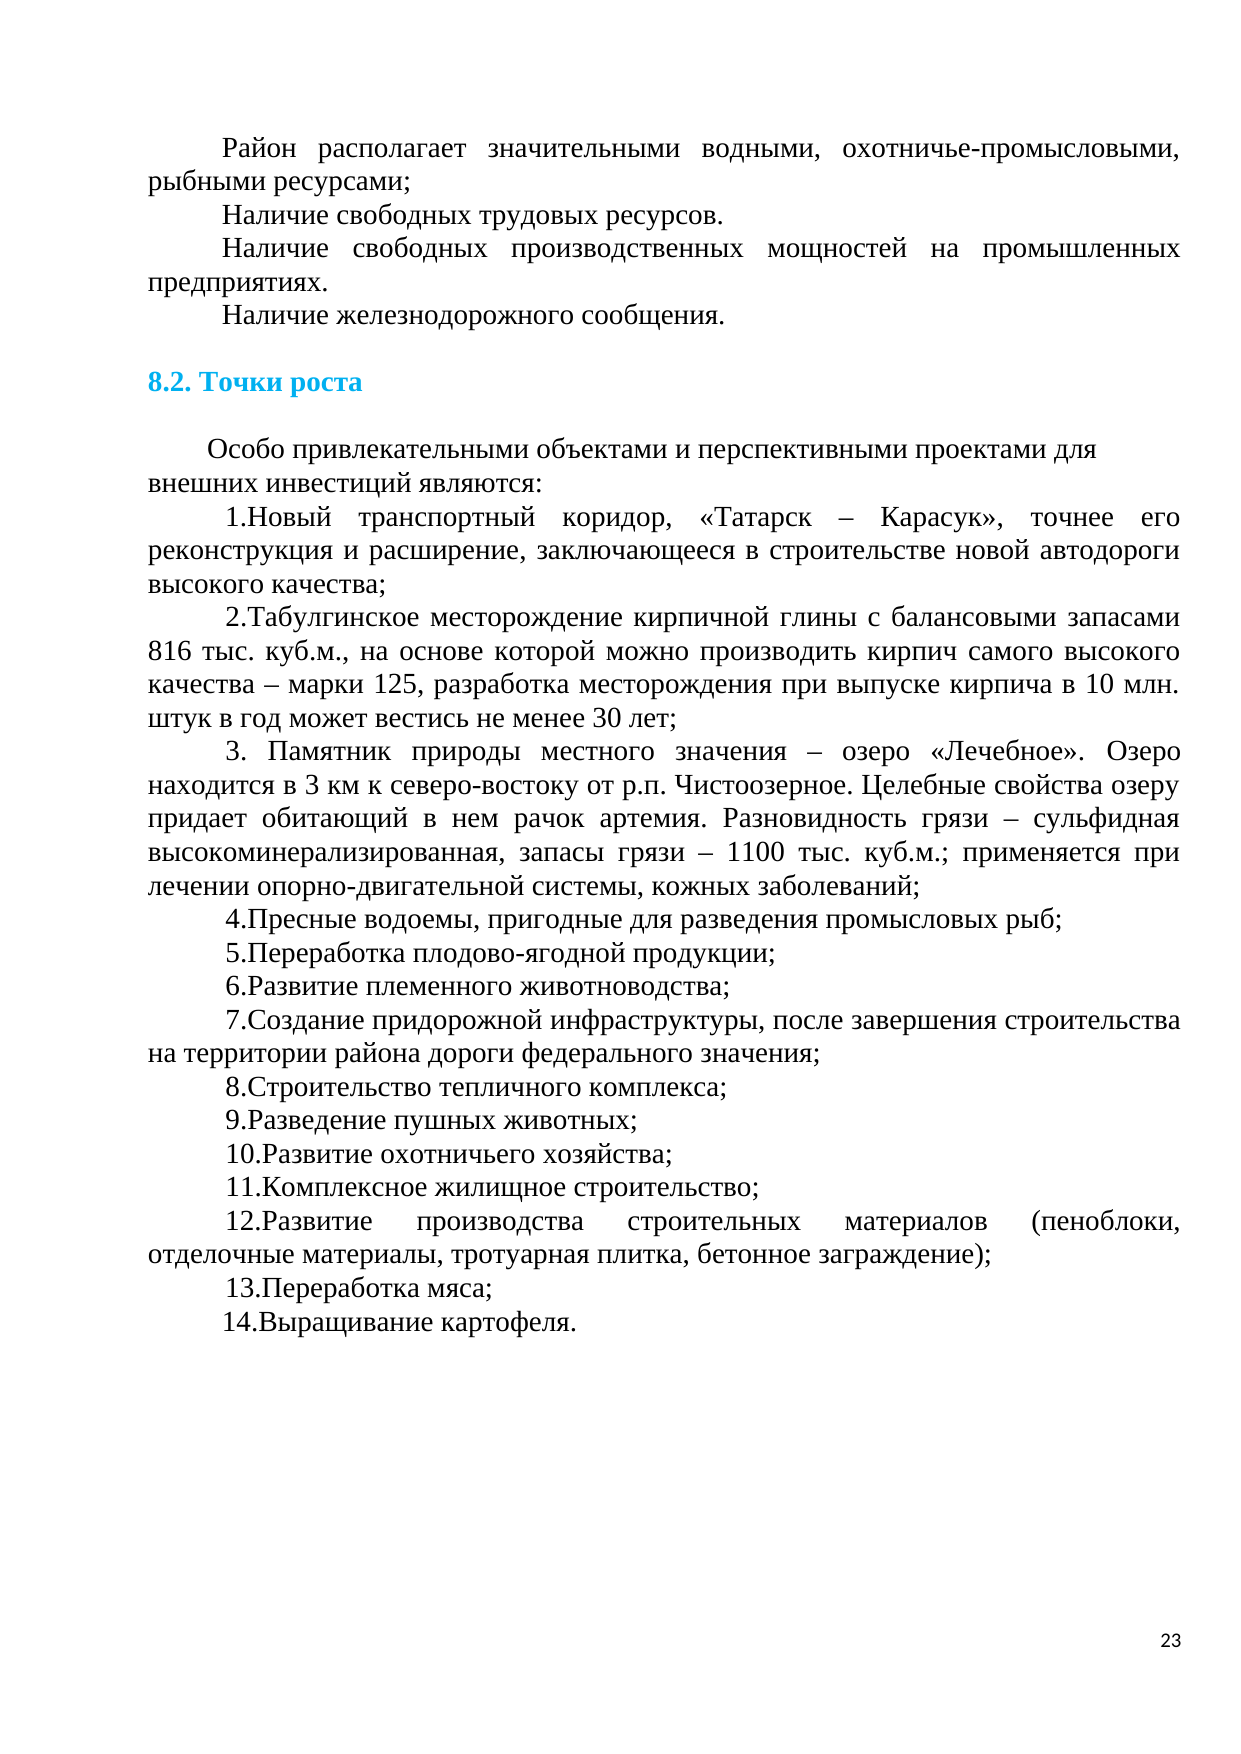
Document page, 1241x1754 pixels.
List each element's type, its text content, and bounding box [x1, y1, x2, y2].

text 8.Строительство тепличного комплекса; [148, 1069, 1181, 1102]
text 12.Развитие производства строительных материалов (пеноблоки, отделочные материалы, тротуарная плитка, бетонное заграждение); [148, 1203, 1181, 1270]
text 6.Развитие племенного животноводства; [148, 968, 1181, 1002]
text Наличие свободных производственных мощностей на промышленных предприятиях. [148, 230, 1181, 297]
text 1.Новый транспортный коридор, «Татарск – Карасук», точнее его реконструкция и расширение, заключающееся в строительстве новой автодороги высокого качества; [148, 499, 1181, 599]
text 9.Разведение пушных животных; [148, 1102, 1181, 1136]
text 10.Развитие охотничьего хозяйства; [148, 1136, 1181, 1169]
text 14.Выращивание картофеля. [148, 1304, 1181, 1337]
text 2.Табулгинское месторождение кирпичной глины с балансовыми запасами 816 тыс. куб.м., на основе которой можно производить кирпич самого высокого качества – марки 125, разработка месторождения при выпуске кирпича в 10 млн. штук в год может вестись не менее 30 лет; [148, 599, 1181, 733]
text Особо привлекательными объектами и перспективными проектами для внешних инвестиций являются: [148, 432, 1181, 499]
text 4.Пресные водоемы, пригодные для разведения промысловых рыб; [148, 901, 1181, 935]
text 8.2. Точки роста [148, 364, 1181, 398]
text Район располагает значительными водными, охотничье-промысловыми, рыбными ресурсами; [148, 130, 1181, 197]
text 13.Переработка мяса; [148, 1270, 1181, 1304]
text 5.Переработка плодово-ягодной продукции; [148, 935, 1181, 968]
text 7.Создание придорожной инфраструктуры, после завершения строительства на территории района дороги федерального значения; [148, 1002, 1181, 1069]
text 11.Комплексное жилищное строительство; [148, 1169, 1181, 1203]
text Наличие свободных трудовых ресурсов. [148, 197, 1181, 230]
text 3. Памятник природы местного значения – озеро «Лечебное». Озеро находится в к северо-востоку от р.п. Чистоозерное. Целебные свойства озеру придает обитающий в нем рачок артемия. Разновидность грязи – сульфидная высокоминерализированная, запасы грязи – 1100 тыс. куб.м.; применяется при лечении опорно-двигательной системы, кожных заболеваний; [148, 733, 1181, 901]
text Наличие железнодорожного сообщения. [148, 297, 1181, 331]
